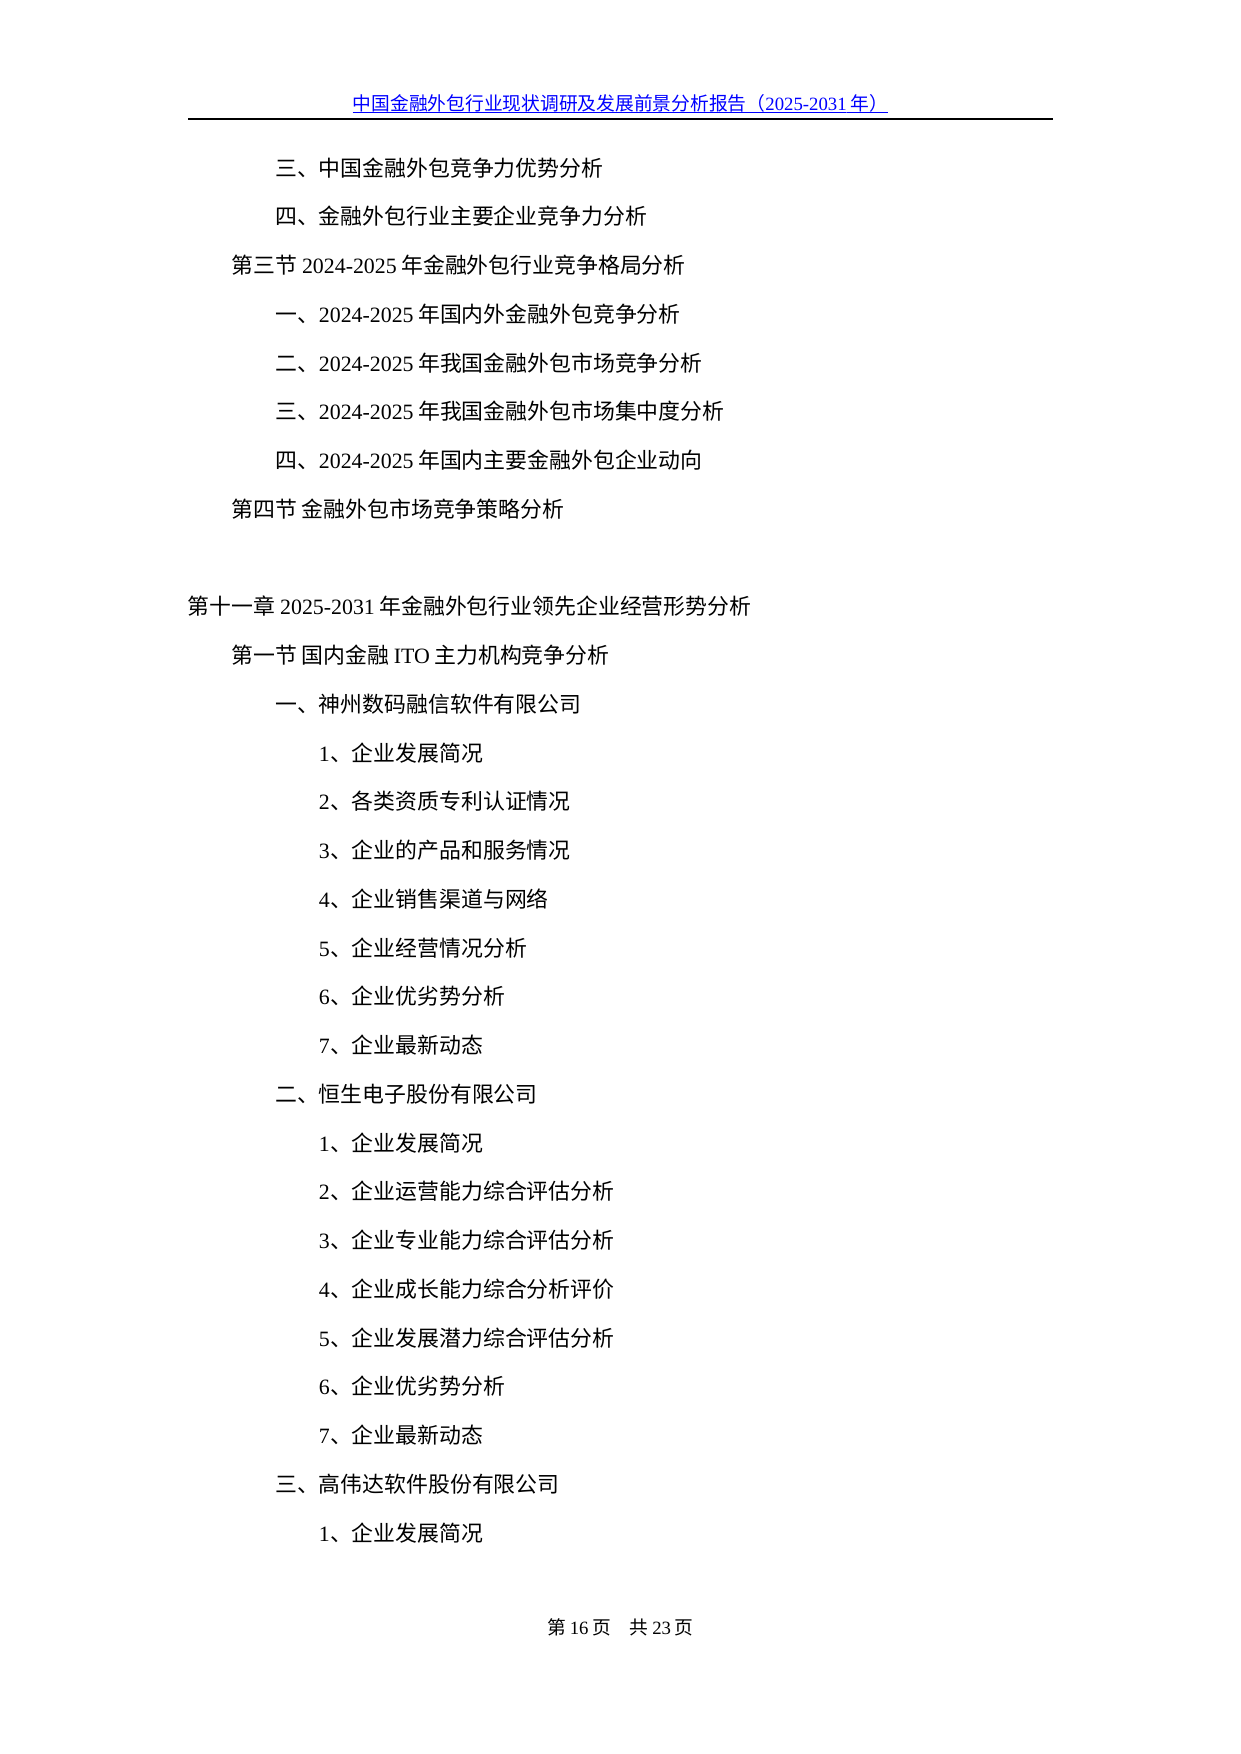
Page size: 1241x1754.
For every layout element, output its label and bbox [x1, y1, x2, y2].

text [187, 150, 1053, 1548]
